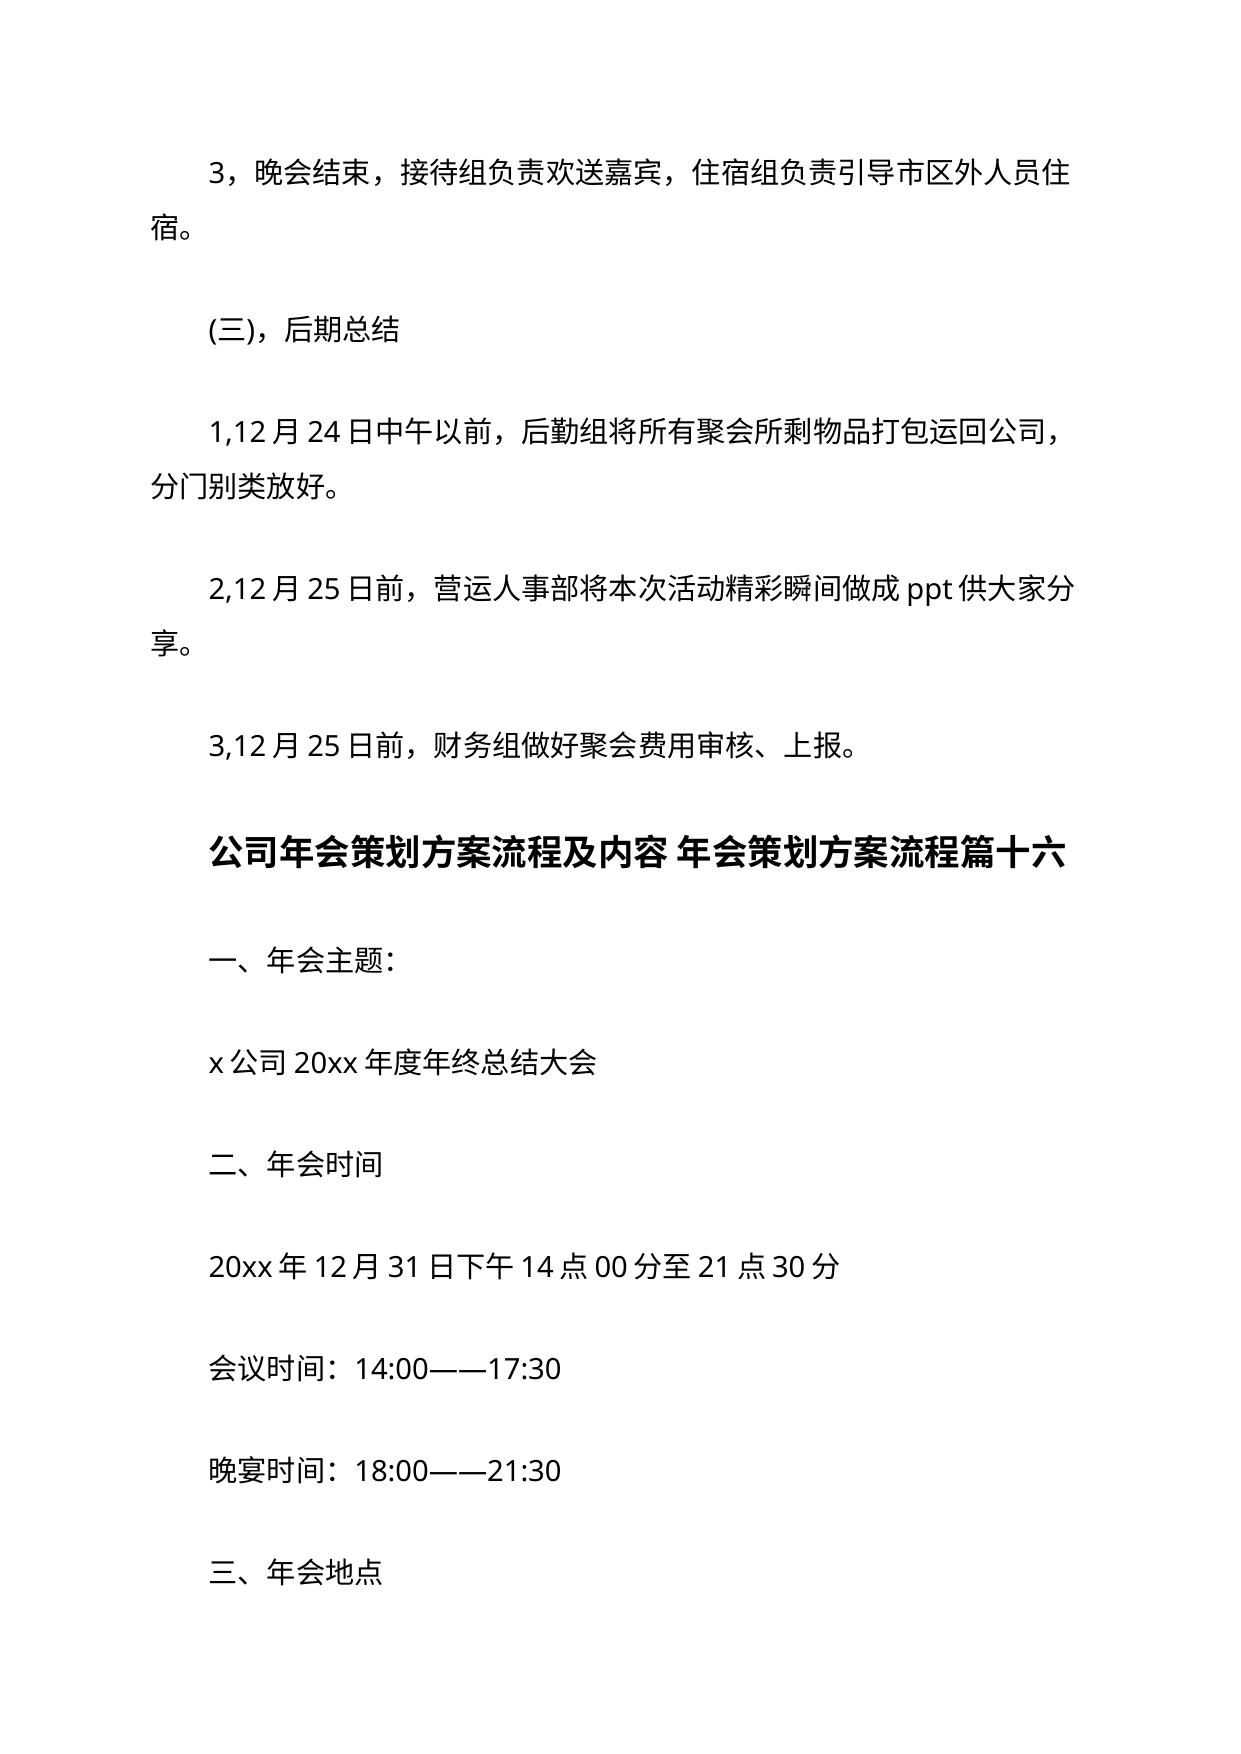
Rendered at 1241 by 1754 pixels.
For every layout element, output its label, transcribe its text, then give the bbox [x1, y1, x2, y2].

text (三)，后期总结 [150, 307, 1090, 349]
text x公司20xx年度年终总结大会 [150, 1039, 1090, 1082]
text 3,12月25日前，财务组做好聚会费用审核、上报。 [150, 722, 1090, 765]
text 晚宴时间：18:00——21:30 [150, 1447, 1090, 1489]
text 2,12月25日前，营运人事部将本次活动精彩瞬间做成ppt供大家分享。 [150, 566, 1090, 663]
text 会议时间：14:00——17:30 [150, 1345, 1090, 1388]
text 公司年会策划方案流程及内容 年会策划方案流程篇十六 [150, 824, 1090, 876]
text 三、年会地点 [150, 1549, 1090, 1591]
text 一、年会主题： [150, 938, 1090, 980]
text 1,12月24日中午以前，后勤组将所有聚会所剩物品打包运回公司，分门别类放好。 [150, 409, 1090, 506]
text 3，晚会结束，接待组负责欢送嘉宾，住宿组负责引导市区外人员住宿。 [150, 150, 1090, 247]
text 20xx年12月31日下午14点00分至21点30分 [150, 1243, 1090, 1286]
text 二、年会时间 [150, 1141, 1090, 1184]
